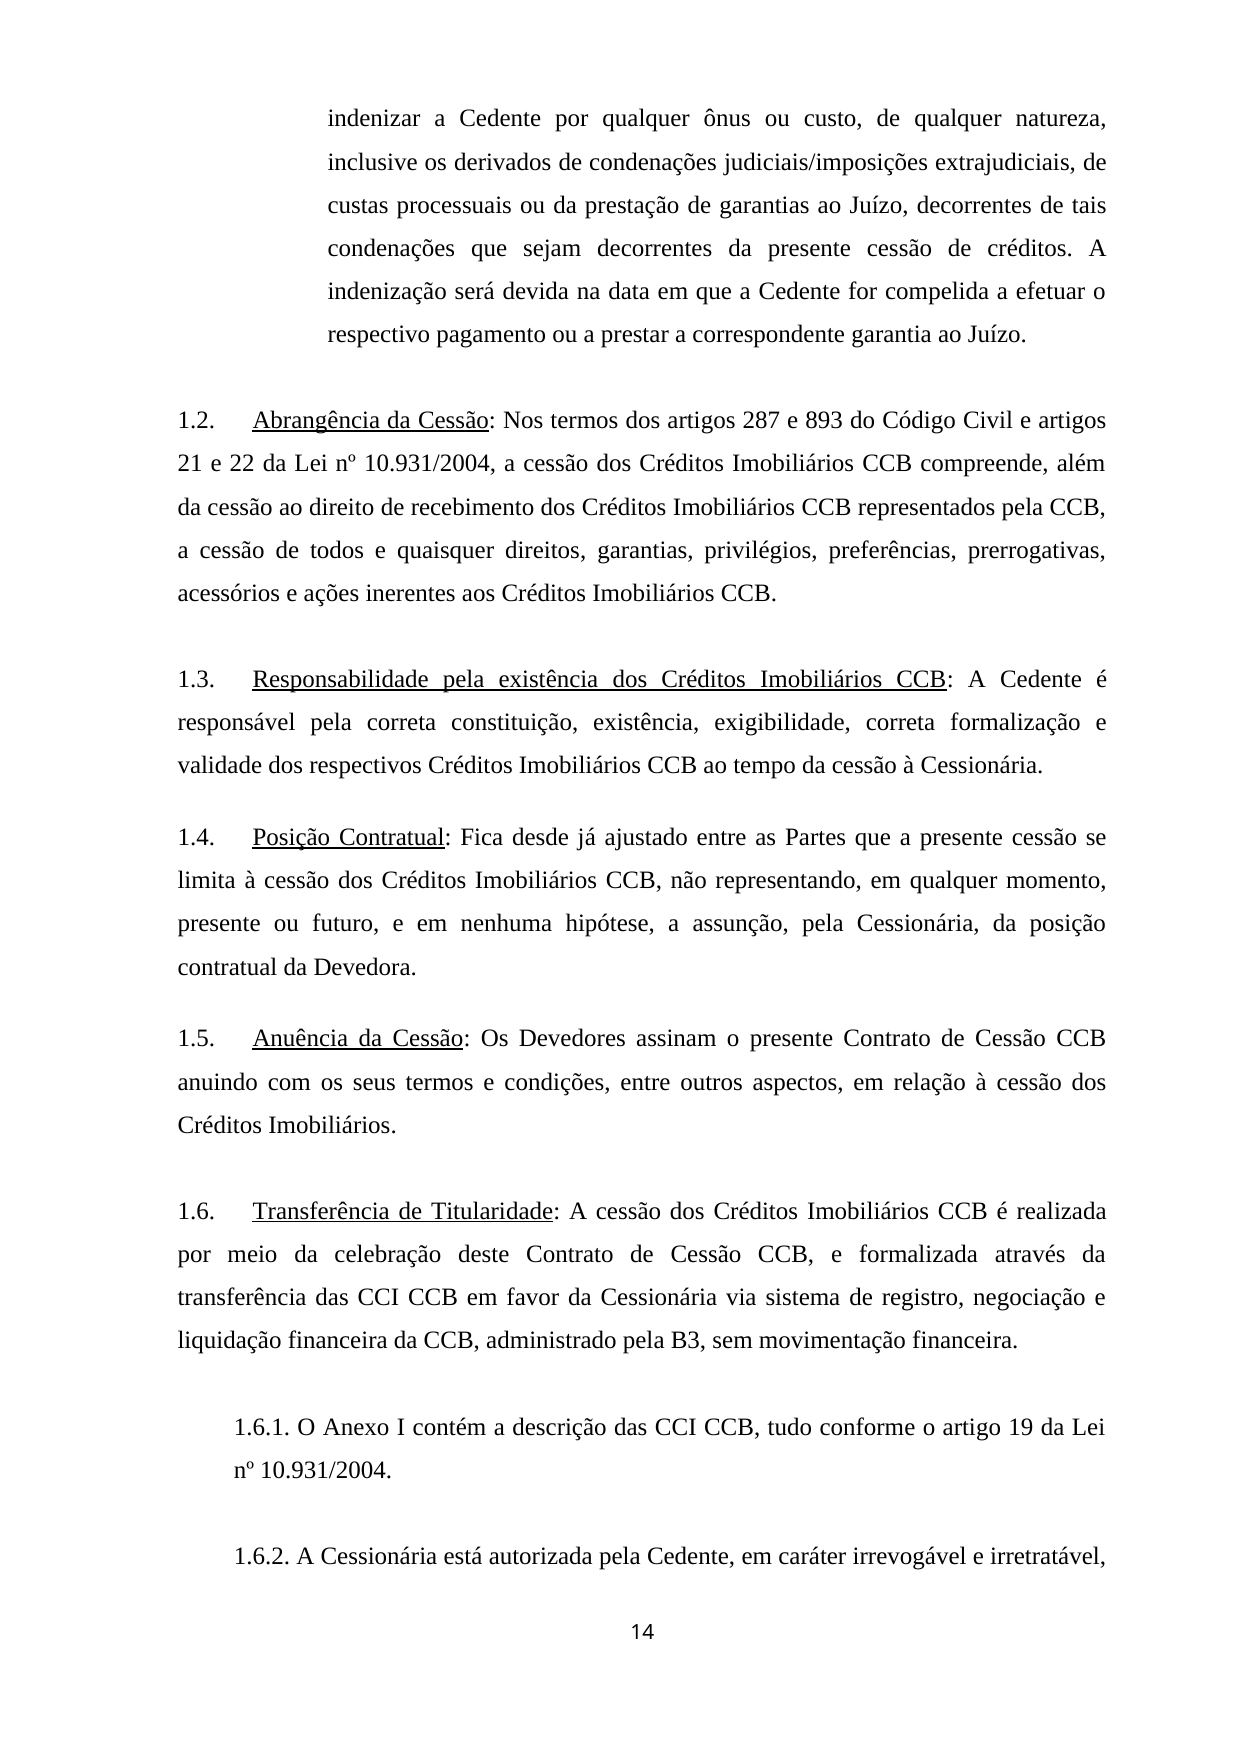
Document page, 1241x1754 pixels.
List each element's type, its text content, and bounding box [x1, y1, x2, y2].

list Responsabilidade pela existência dos Créditos Imobiliários CCB: A Cedente é responsável pela correta constituição, existência, exigibilidade, correta formalização e validade dos respectivos Créditos Imobiliários CCB ao tempo da cessão à Cessionária. [177, 664, 1107, 779]
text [233, 1541, 1107, 1570]
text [327, 103, 1107, 348]
list Anuência da Cessão: Os Devedores assinam o presente Contrato de Cessão CCB anuindo com os seus termos e condições, entre outros aspectos, em relação à cessão dos Créditos Imobiliários. [177, 1023, 1107, 1138]
text 1.6.1. O Anexo I contém a descrição das CCI CCB, tudo conforme o artigo 19 da Lei nº 10.931/2004. [233, 1412, 1107, 1483]
list Transferência de Titularidade: A cessão dos Créditos Imobiliários CCB é realizada por meio da celebração deste Contrato de Cessão CCB, e formalizada através da transferência das CCI CCB em favor da Cessionária via sistema de registro, negociação e liquidação financeira da CCB, administrado pela B3, sem movimentação financeira. [177, 1196, 1107, 1354]
list Abrangência da Cessão: Nos termos dos artigos 287 e 893 do Código Civil e artigos 21 e 22 da Lei nº 10.931/2004, a cessão dos Créditos Imobiliários CCB compreende, além da cessão ao direito de recebimento dos Créditos Imobiliários CCB representados pela CCB, a cessão de todos e quaisquer direitos, garantias, privilégios, preferências, prerrogativas, acessórios e ações inerentes aos Créditos Imobiliários CCB. [177, 405, 1107, 607]
list Posição Contratual: Fica desde já ajustado entre as Partes que a presente cessão se limita à cessão dos Créditos Imobiliários CCB, não representando, em qualquer momento, presente ou futuro, e em nenhuma hipótese, a assunção, pela Cessionária, da posição contratual da Devedora. [177, 822, 1107, 980]
